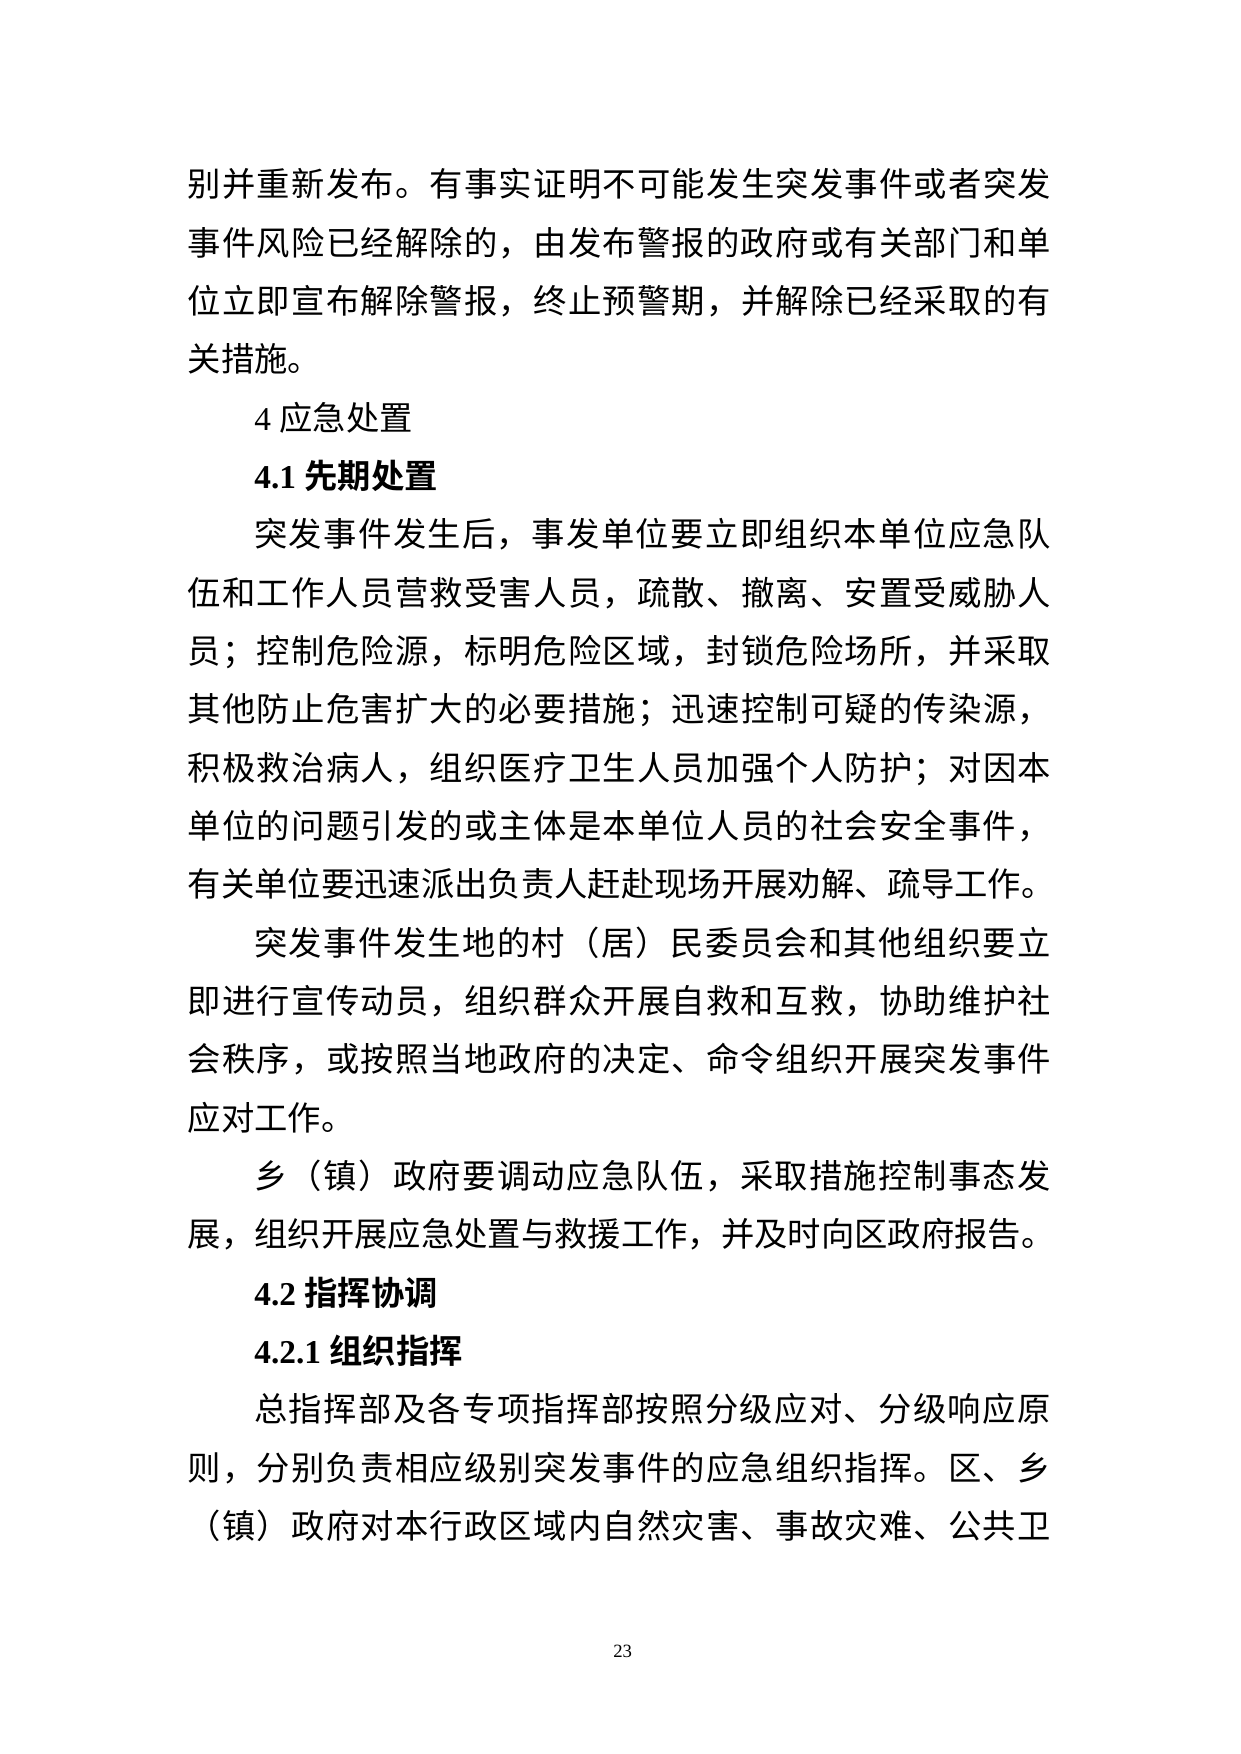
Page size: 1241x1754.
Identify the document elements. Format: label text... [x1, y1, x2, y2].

text 乡（镇）政府要调动应急队伍，采取措施控制事态发展，组织开展应急处置与救援工作，并及时向区政府报告。 [187, 1142, 1053, 1258]
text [187, 150, 1053, 383]
subtitle 4.1 先期处置 [187, 442, 1053, 500]
title 4.2.1 组织指挥 [187, 1317, 1053, 1375]
text 突发事件发生地的村（居）民委员会和其他组织要立即进行宣传动员，组织群众开展自救和互救，协助维护社会秩序，或按照当地政府的决定、命令组织开展突发事件应对工作。 [187, 908, 1053, 1142]
subtitle 4.2 指挥协调 [187, 1258, 1053, 1317]
subtitle 4 应急处置 [187, 383, 1053, 442]
text 突发事件发生后，事发单位要立即组织本单位应急队伍和工作人员营救受害人员，疏散、撤离、安置受威胁人员；控制危险源，标明危险区域，封锁危险场所，并采取其他防止危害扩大的必要措施；迅速控制可疑的传染源，积极救治病人，组织医疗卫生人员加强个人防护；对因本单位的问题引发的或主体是本单位人员的社会安全事件，有关单位要迅速派出负责人赶赴现场开展劝解、疏导工作。 [187, 500, 1053, 908]
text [187, 1375, 1053, 1550]
